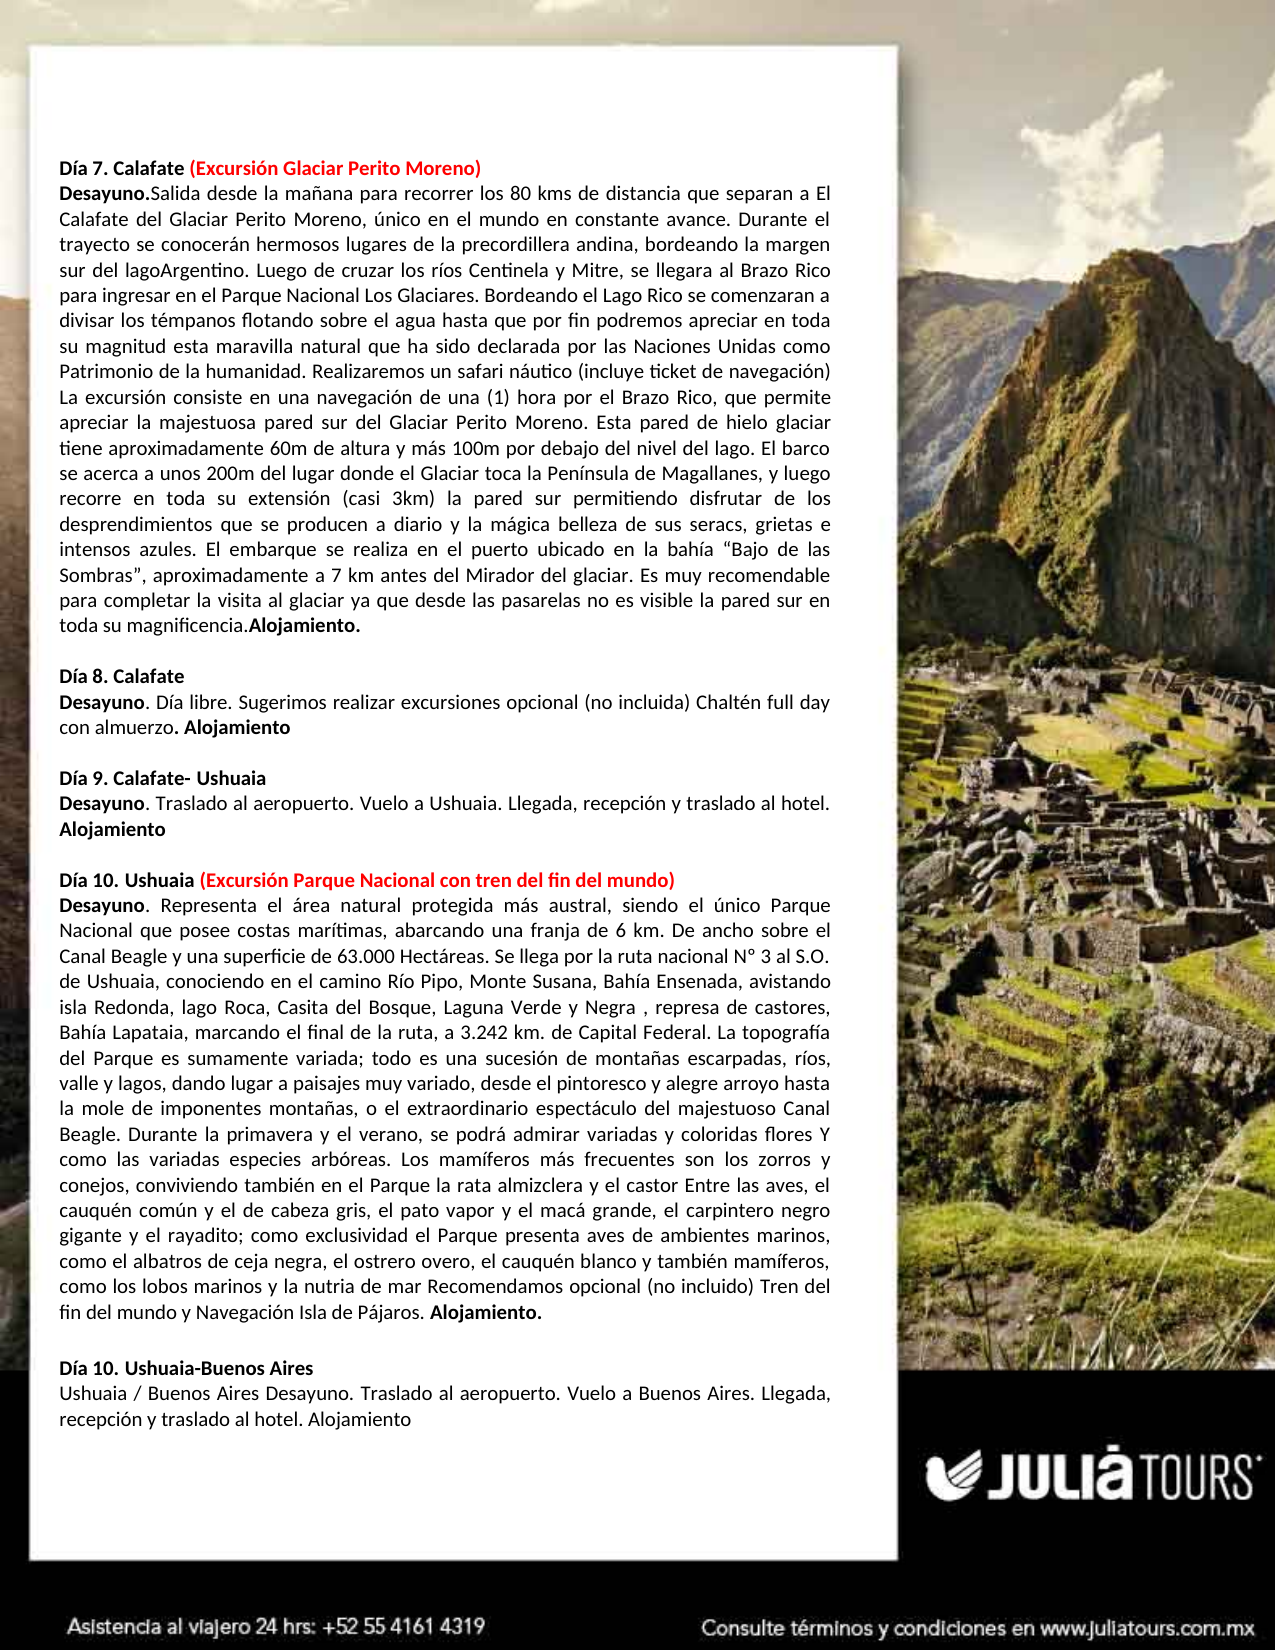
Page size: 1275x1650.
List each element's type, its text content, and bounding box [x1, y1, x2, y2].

text Día 9. Calafate- Ushuaia [59, 765, 832, 791]
text Día 8. Calafate [59, 663, 832, 689]
text Ushuaia / Buenos Aires Desayuno. Traslado al aeropuerto. Vuelo a Buenos Aires. Llegada, recepción y traslado al hotel. Alojamiento [59, 1380, 832, 1431]
picture [0, 0, 1275, 1650]
text Día 7. Calafate (Excursión Glaciar Perito Moreno) [59, 155, 832, 181]
text Desayuno.Salida desde la mañana para recorrer los 80 kms de distancia que separan a El Calafate del Glaciar Perito Moreno, único en el mundo en constante avance. Durante el trayecto se conocerán hermosos lugares de la precordillera andina, bordeando la margen sur del lagoArgentino. Luego de cruzar los ríos Centinela y Mitre, se llegara al Brazo Rico para ingresar en el Parque Nacional Los Glaciares. Bordeando el Lago Rico se comenzaran a divisar los témpanos flotando sobre el agua hasta que por fin podremos apreciar en toda su magnitud esta maravilla natural que ha sido declarada por las Naciones Unidas como Patrimonio de la humanidad. Realizaremos un safari náutico (incluye ticket de navegación) La excursión consiste en una navegación de una (1) hora por el Brazo Rico, que permite apreciar la majestuosa pared sur del Glaciar Perito Moreno. Esta pared de hielo glaciar tiene aproximadamente 60m de altura y más 100m por debajo del nivel del lago. El barco se acerca a unos 200m del lugar donde el Glaciar toca la Península de Magallanes, y luego recorre en toda su extensión (casi 3km) la pared sur permitiendo disfrutar de los desprendimientos que se producen a diario y la mágica belleza de sus seracs, grietas e intensos azules. El embarque se realiza en el puerto ubicado en la bahía “Bajo de las Sombras”, aproximadamente a 7 km antes del Mirador del glaciar. Es muy recomendable para completar la visita al glaciar ya que desde las pasarelas no es visible la pared sur en toda su magnificencia.Alojamiento. [59, 181, 832, 638]
text Día 10. Ushuaia (Excursión Parque Nacional con tren del fin del mundo) [59, 867, 832, 892]
text Desayuno. Día libre. Sugerimos realizar excursiones opcional (no incluida) Chaltén full day con almuerzo. Alojamiento [59, 689, 832, 740]
text Día 10. Ushuaia-Buenos Aires [59, 1355, 832, 1380]
text Desayuno. Representa el área natural protegida más austral, siendo el único Parque Nacional que posee costas marítimas, abarcando una franja de 6 km. De ancho sobre el Canal Beagle y una superficie de 63.000 Hectáreas. Se llega por la ruta nacional Nº 3 al S.O. de Ushuaia, conociendo en el camino Río Pipo, Monte Susana, Bahía Ensenada, avistando isla Redonda, lago Roca, Casita del Bosque, Laguna Verde y Negra , represa de castores, Bahía Lapataia, marcando el final de la ruta, a 3.242 km. de Capital Federal. La topografía del Parque es sumamente variada; todo es una sucesión de montañas escarpadas, ríos, valle y lagos, dando lugar a paisajes muy variado, desde el pintoresco y alegre arroyo hasta la mole de imponentes montañas, o el extraordinario espectáculo del majestuoso Canal Beagle. Durante la primavera y el verano, se podrá admirar variadas y coloridas flores Y como las variadas especies arbóreas. Los mamíferos más frecuentes son los zorros y conejos, conviviendo también en el Parque la rata almizclera y el castor Entre las aves, el cauquén común y el de cabeza gris, el pato vapor y el macá grande, el carpintero negro gigante y el rayadito; como exclusividad el Parque presenta aves de ambientes marinos, como el albatros de ceja negra, el ostrero overo, el cauquén blanco y también mamíferos, como los lobos marinos y la nutria de mar Recomendamos opcional (no incluido) Tren del fin del mundo y Navegación Isla de Pájaros. Alojamiento. [59, 892, 832, 1324]
text Desayuno. Traslado al aeropuerto. Vuelo a Ushuaia. Llegada, recepción y traslado al hotel. Alojamiento [59, 791, 832, 841]
